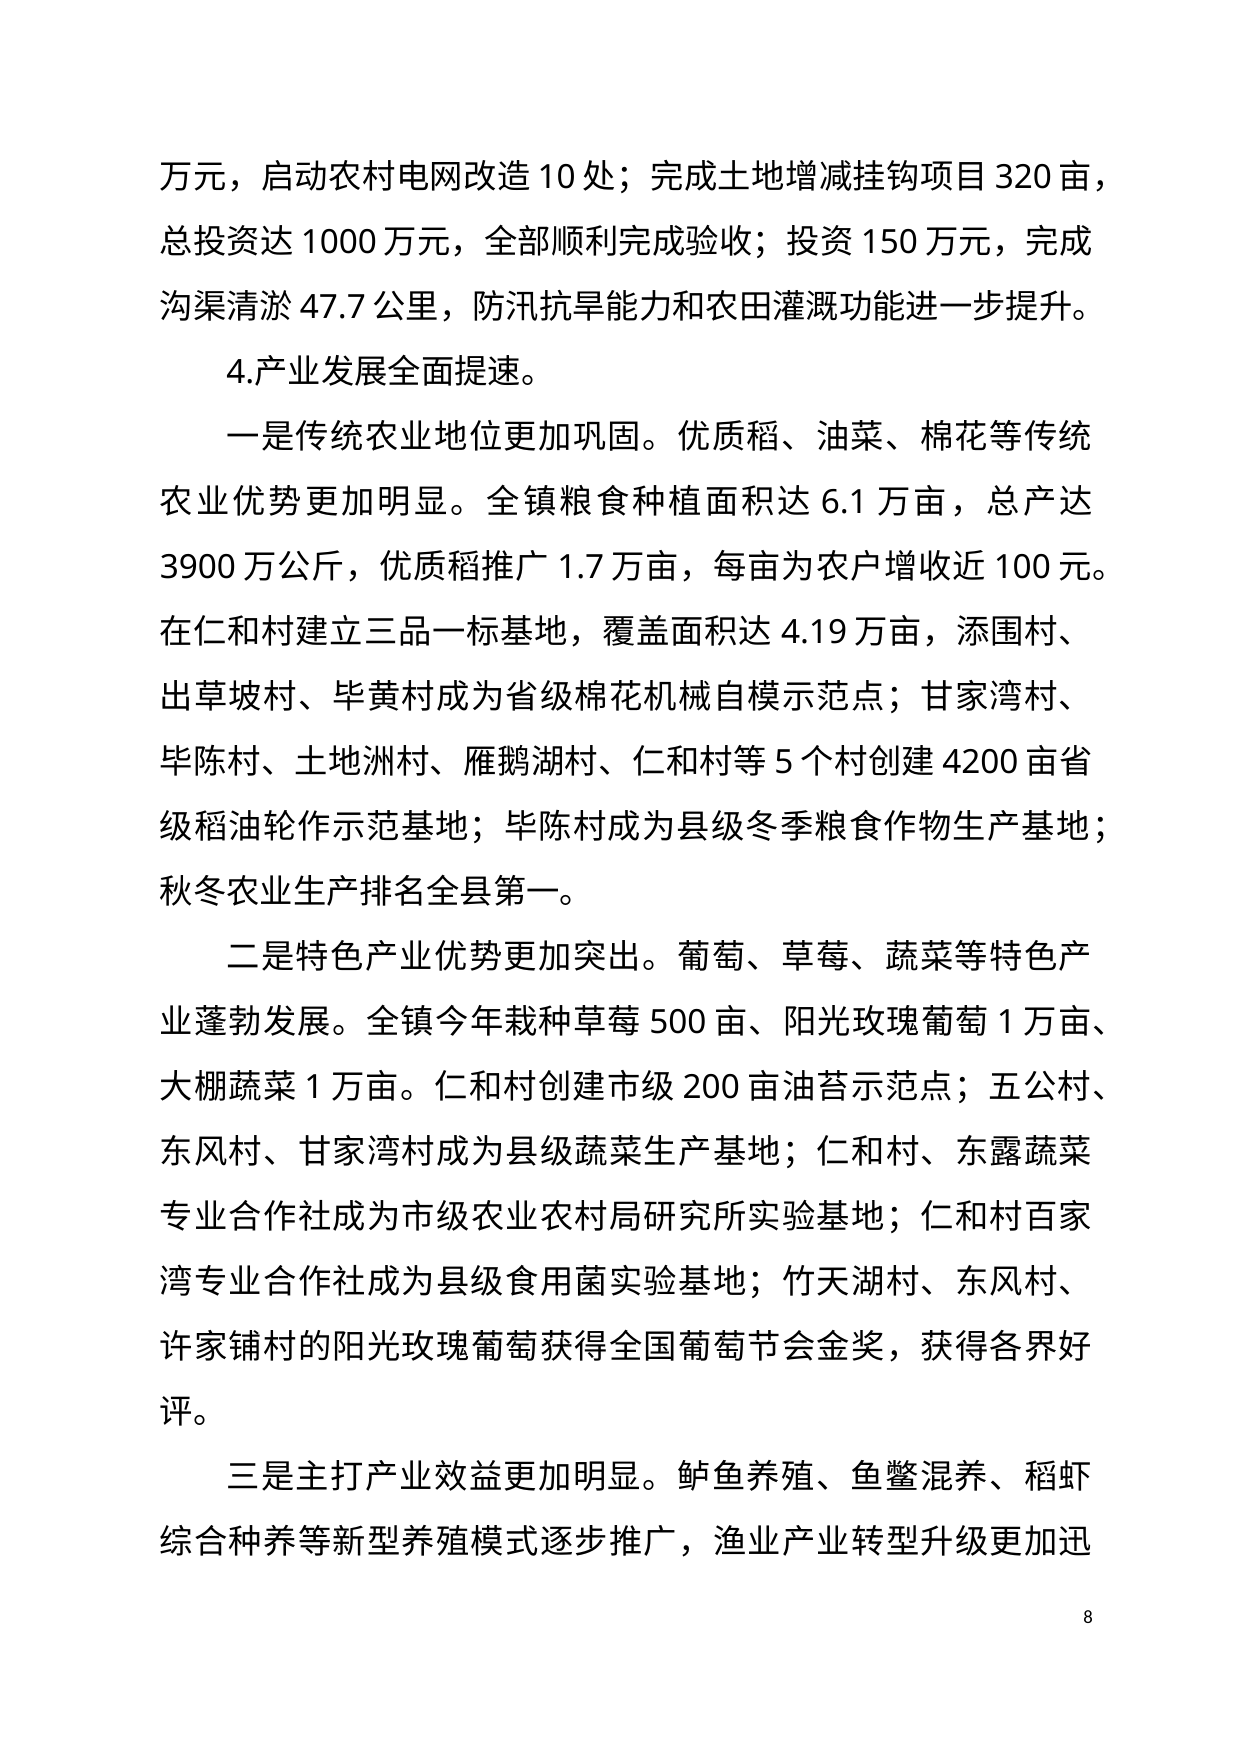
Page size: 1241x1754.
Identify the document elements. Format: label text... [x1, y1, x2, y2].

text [159, 1442, 1092, 1572]
text 一是传统农业地位更加巩固。优质稻、油菜、棉花等传统农业优势更加明显。全镇粮食种植面积达6.1万亩，总产达3900万公斤，优质稻推广1.7万亩，每亩为农户增收近100元。在仁和村建立三品一标基地，覆盖面积达4.19万亩，添围村、出草坡村、毕黄村成为省级棉花机械自模示范点；甘家湾村、毕陈村、土地洲村、雁鹅湖村、仁和村等5个村创建4200亩省级稻油轮作示范基地；毕陈村成为县级冬季粮食作物生产基地；秋冬农业生产排名全县第一。 [159, 402, 1092, 922]
text 4.产业发展全面提速。 [159, 337, 1092, 402]
text 二是特色产业优势更加突出。葡萄、草莓、蔬菜等特色产业蓬勃发展。全镇今年栽种草莓500亩、阳光玫瑰葡萄1万亩、大棚蔬菜1万亩。仁和村创建市级200亩油苔示范点；五公村、东风村、甘家湾村成为县级蔬菜生产基地；仁和村、东露蔬菜专业合作社成为市级农业农村局研究所实验基地；仁和村百家湾专业合作社成为县级食用菌实验基地；竹天湖村、东风村、许家铺村的阳光玫瑰葡萄获得全国葡萄节会金奖，获得各界好评。 [159, 922, 1092, 1442]
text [159, 142, 1092, 337]
